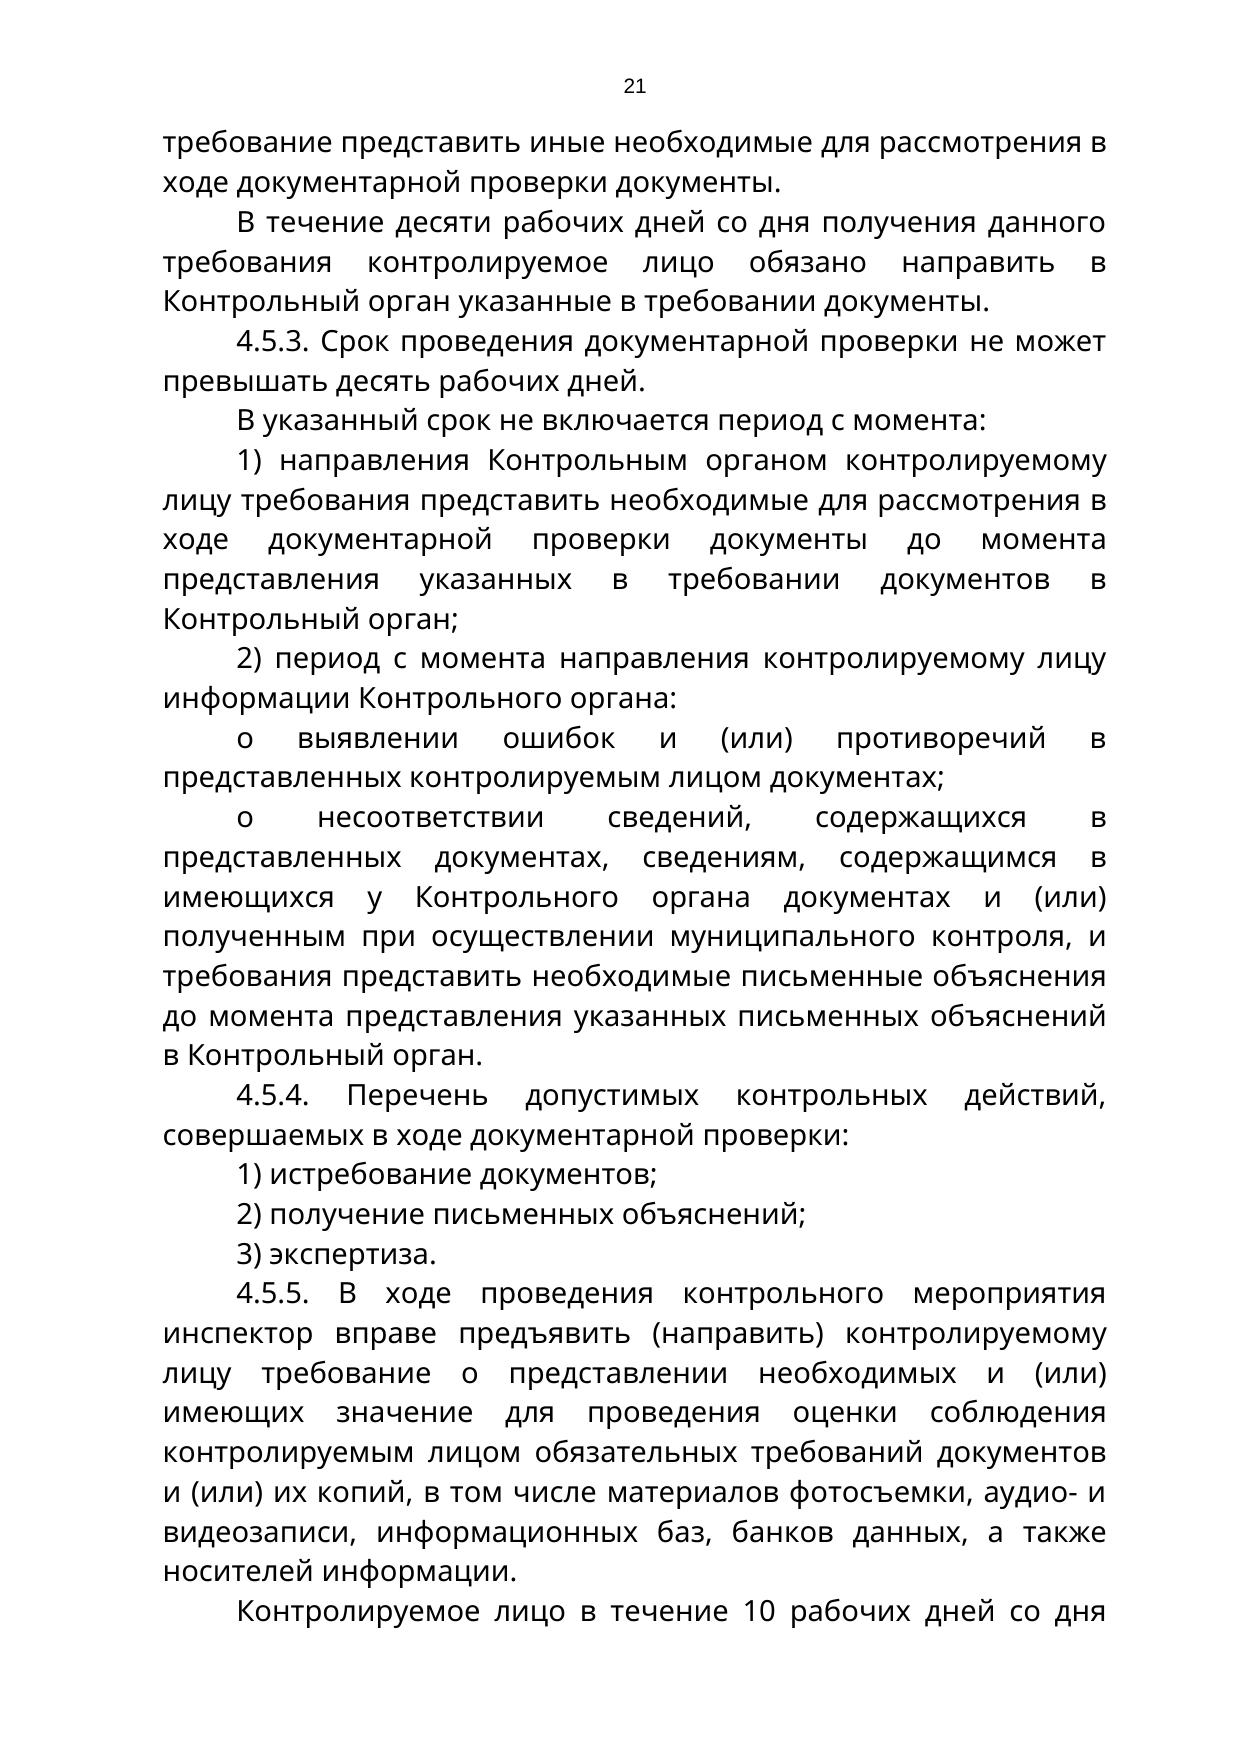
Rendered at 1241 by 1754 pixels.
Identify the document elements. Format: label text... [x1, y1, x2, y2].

list о выявлении ошибок и (или) противоречий в представленных контролируемым лицом документах; [162, 717, 1107, 796]
list о несоответствии сведений, содержащихся в представленных документах, сведениям, содержащимся в имеющихся у Контрольного органа документах и (или) полученным при осуществлении муниципального контроля, и требования представить необходимые письменные объяснения до момента представления указанных письменных объяснений в Контрольный орган. [162, 796, 1107, 1074]
list В указанный срок не включается период с момента: [162, 399, 1107, 439]
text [162, 1590, 1107, 1630]
text 3) экспертиза. [162, 1233, 1107, 1273]
list 4.5.3. Срок проведения документарной проверки не может превышать десять рабочих дней. [162, 320, 1107, 399]
text 4.5.5. В ходе проведения контрольного мероприятия инспектор вправе предъявить (направить) контролируемому лицу требование о представлении необходимых и (или) имеющих значение для проведения оценки соблюдения контролируемым лицом обязательных требований документов и (или) их копий, в том числе материалов фотосъемки, аудио- и видеозаписи, информационных баз, банков данных, а также носителей информации. [162, 1273, 1107, 1590]
text В течение десяти рабочих дней со дня получения данного требования контролируемое лицо обязано направить в Контрольный орган указанные в требовании документы. [162, 201, 1107, 320]
list 1) направления Контрольным органом контролируемому лицу требования представить необходимые для рассмотрения в ходе документарной проверки документы до момента представления указанных в требовании документов в Контрольный орган; [162, 439, 1107, 638]
text 1) истребование документов; [162, 1154, 1107, 1193]
list 4.5.4. Перечень допустимых контрольных действий, совершаемых в ходе документарной проверки: [162, 1074, 1107, 1154]
text 2) получение письменных объяснений; [162, 1193, 1107, 1233]
list 2) период с момента направления контролируемому лицу информации Контрольного органа: [162, 638, 1107, 717]
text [162, 122, 1107, 201]
